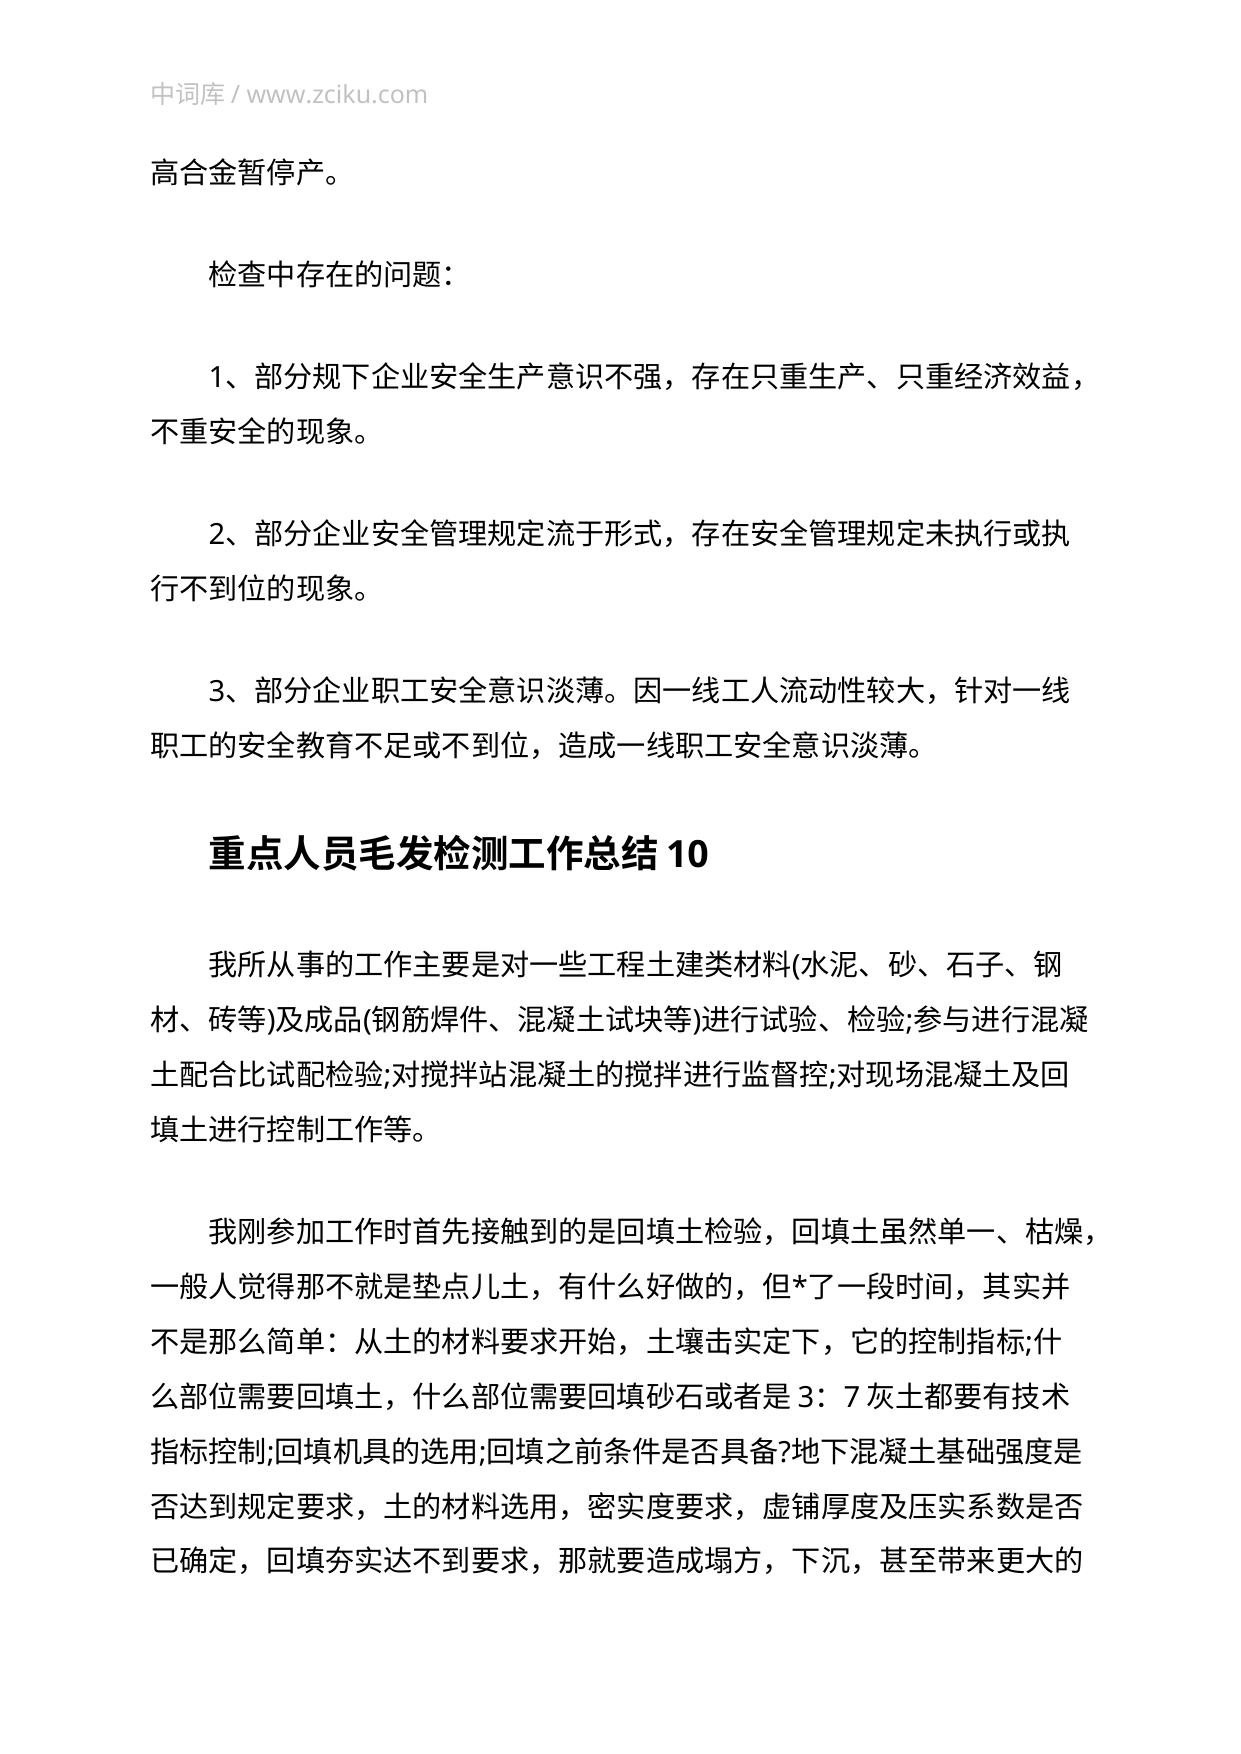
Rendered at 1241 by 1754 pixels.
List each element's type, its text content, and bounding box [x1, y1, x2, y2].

text 1、部分规下企业安全生产意识不强，存在只重生产、只重经济效益，不重安全的现象。 [150, 353, 1090, 451]
text 3、部分企业职工安全意识淡薄。因一线工人流动性较大，针对一线职工的安全教育不足或不到位，造成一线职工安全意识淡薄。 [150, 667, 1090, 764]
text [150, 150, 1090, 192]
text 检查中存在的问题： [150, 252, 1090, 294]
text 我所从事的工作主要是对一些工程土建类材料(水泥、砂、石子、钢材、砖等)及成品(钢筋焊件、混凝土试块等)进行试验、检验;参与进行混凝土配合比试配检验;对搅拌站混凝土的搅拌进行监督控;对现场混凝土及回填土进行控制工作等。 [150, 941, 1090, 1149]
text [150, 1208, 1090, 1580]
text 重点人员毛发检测工作总结10 [150, 824, 1090, 878]
text 2、部分企业安全管理规定流于形式，存在安全管理规定未执行或执行不到位的现象。 [150, 510, 1090, 608]
